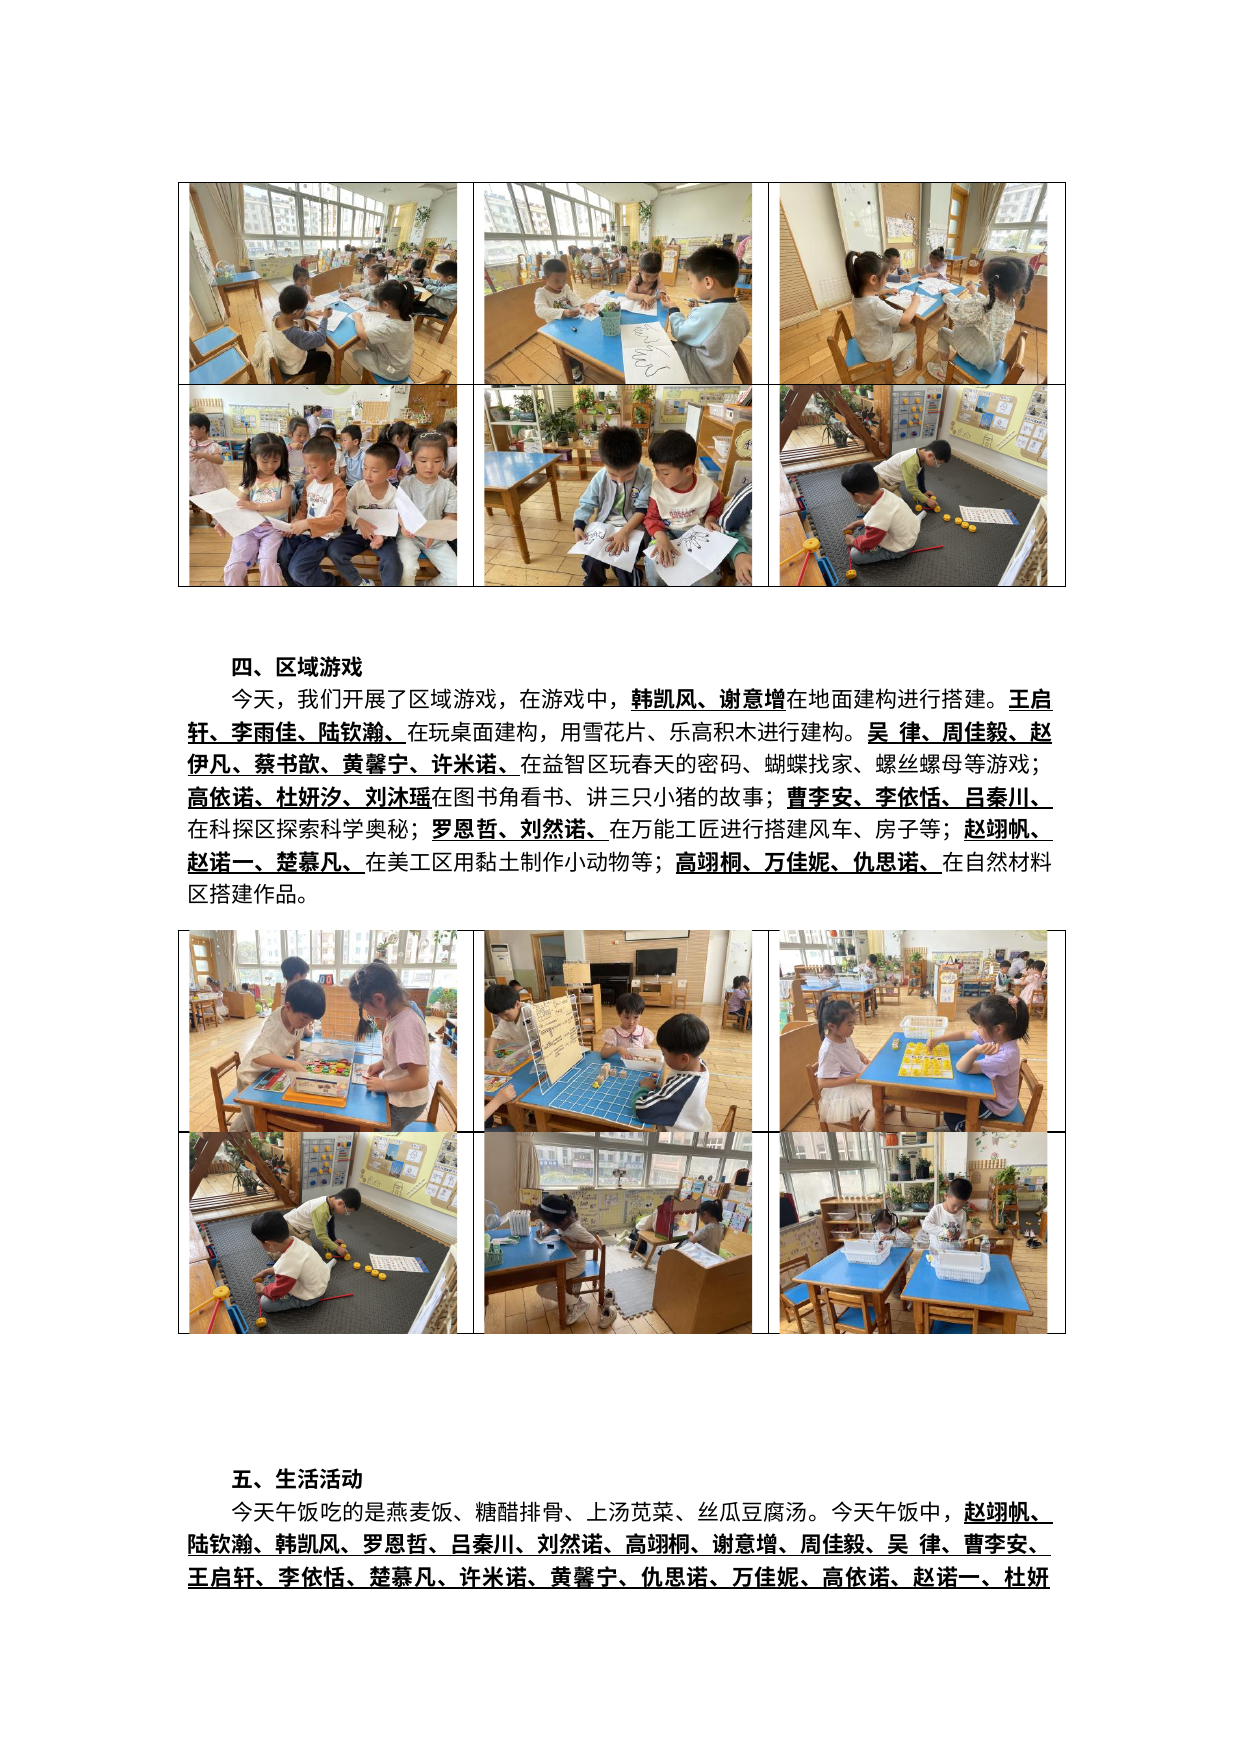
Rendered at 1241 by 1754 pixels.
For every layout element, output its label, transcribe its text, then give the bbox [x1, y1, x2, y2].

picture [484, 385, 753, 586]
table_cell [753, 385, 768, 586]
table_header [1048, 931, 1065, 1131]
picture [189, 930, 458, 1334]
table_cell [179, 385, 189, 586]
table_header [769, 931, 779, 1131]
table_header [474, 183, 484, 384]
table_header [458, 183, 473, 384]
table_header [753, 183, 768, 384]
table_cell [474, 1133, 484, 1333]
table_cell [179, 1133, 189, 1333]
table_header [753, 931, 768, 1131]
table_header [769, 183, 779, 384]
picture [484, 930, 753, 1334]
picture [779, 183, 1048, 384]
table_header [179, 183, 189, 384]
picture [484, 183, 753, 384]
picture [189, 183, 458, 384]
table_cell [753, 1133, 768, 1333]
text 今天，我们开展了区域游戏，在游戏中，韩凯风、谢意增在地面建构进行搭建。王启轩、李雨佳、陆钦瀚、在玩桌面建构，用雪花片、乐高积木进行建构。吴 律、周佳毅、赵伊凡、蔡书歆、黄馨宁、许米诺、在益智区玩春天的密码、蝴蝶找家、螺丝螺母等游戏；高依诺、杜妍汐、刘沐瑶在图书角看书、讲三只小猪的故事；曹李安、李依恬、吕秦川、在科探区探索科学奥秘；罗恩哲、刘然诺、在万能工匠进行搭建风车、房子等；赵翊帆、赵诺一、楚慕凡、在美工区用黏土制作小动物等；高翊桐、万佳妮、仇思诺、在自然材料区搭建作品。 [187, 682, 1053, 909]
picture [779, 385, 1048, 586]
table_cell [769, 1133, 779, 1333]
table_header [179, 931, 189, 1131]
table_cell [1048, 385, 1065, 586]
table_header [458, 931, 473, 1131]
table_cell [1048, 1133, 1065, 1333]
table_cell [458, 385, 473, 586]
table_header [474, 931, 484, 1131]
picture [189, 385, 458, 586]
table_cell [458, 1133, 473, 1333]
picture [779, 930, 1048, 1334]
table_header [1048, 183, 1065, 384]
table_cell [474, 385, 484, 586]
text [187, 1494, 1053, 1592]
list 五、生活活动 [187, 1462, 1053, 1494]
table_cell [769, 385, 779, 586]
list 四、区域游戏 [187, 649, 1053, 682]
